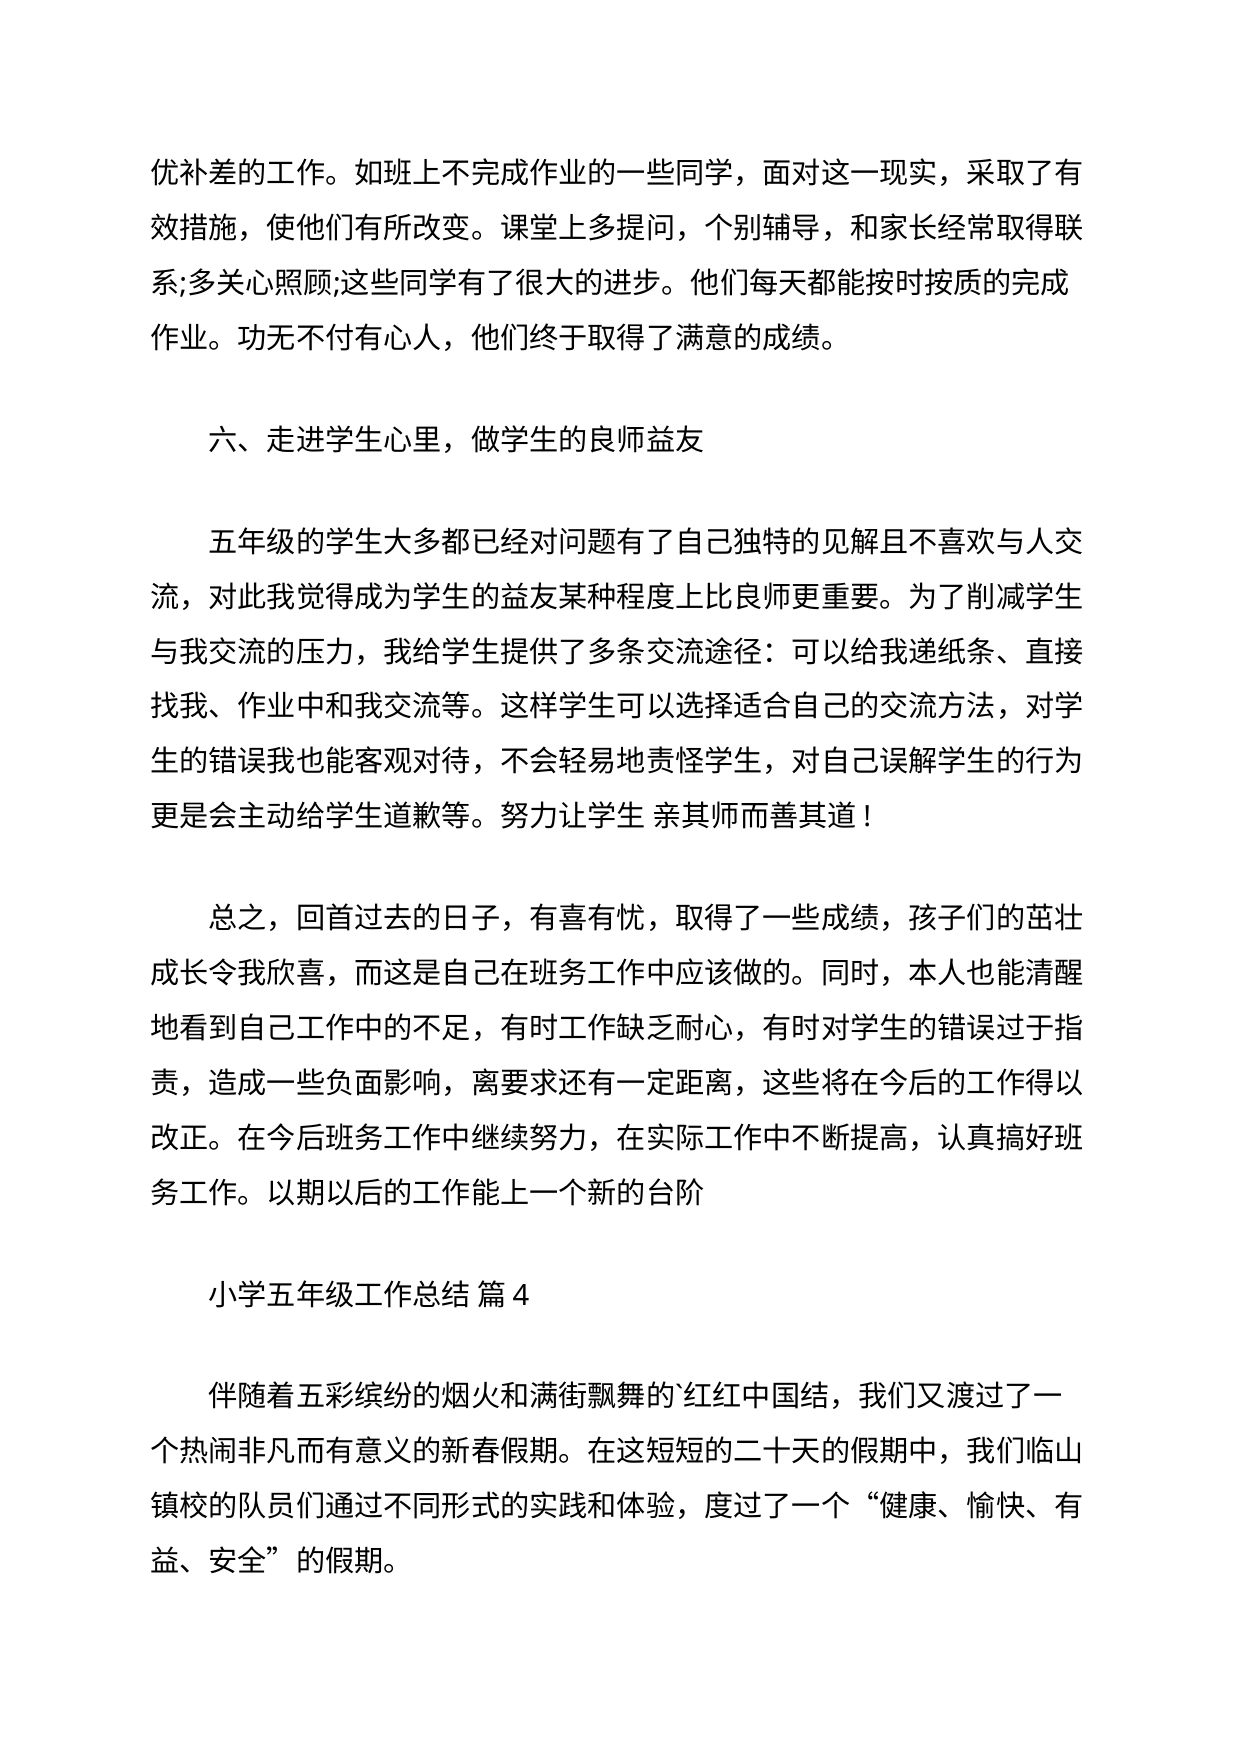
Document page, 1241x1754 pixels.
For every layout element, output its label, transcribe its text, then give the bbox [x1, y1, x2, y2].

text 伴随着五彩缤纷的烟火和满街飘舞的`红红中国结，我们又渡过了一个热闹非凡而有意义的新春假期。在这短短的二十天的假期中，我们临山镇校的队员们通过不同形式的实践和体验，度过了一个“健康、愉快、有益、安全”的假期。 [150, 1373, 1090, 1580]
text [150, 150, 1090, 357]
text 小学五年级工作总结 篇4 [150, 1271, 1090, 1313]
text 五年级的学生大多都已经对问题有了自己独特的见解且不喜欢与人交流，对此我觉得成为学生的益友某种程度上比良师更重要。为了削减学生与我交流的压力，我给学生提供了多条交流途径：可以给我递纸条、直接找我、作业中和我交流等。这样学生可以选择适合自己的交流方法，对学生的错误我也能客观对待，不会轻易地责怪学生，对自己误解学生的行为更是会主动给学生道歉等。努力让学生 亲其师而善其道 ! [150, 518, 1090, 835]
text 六、走进学生心里，做学生的良师益友 [150, 417, 1090, 459]
text 总之，回首过去的日子，有喜有忧，取得了一些成绩，孩子们的茁壮成长令我欣喜，而这是自己在班务工作中应该做的。同时，本人也能清醒地看到自己工作中的不足，有时工作缺乏耐心，有时对学生的错误过于指责，造成一些负面影响，离要求还有一定距离，这些将在今后的工作得以改正。在今后班务工作中继续努力，在实际工作中不断提高，认真搞好班务工作。以期以后的工作能上一个新的台阶 [150, 895, 1090, 1212]
